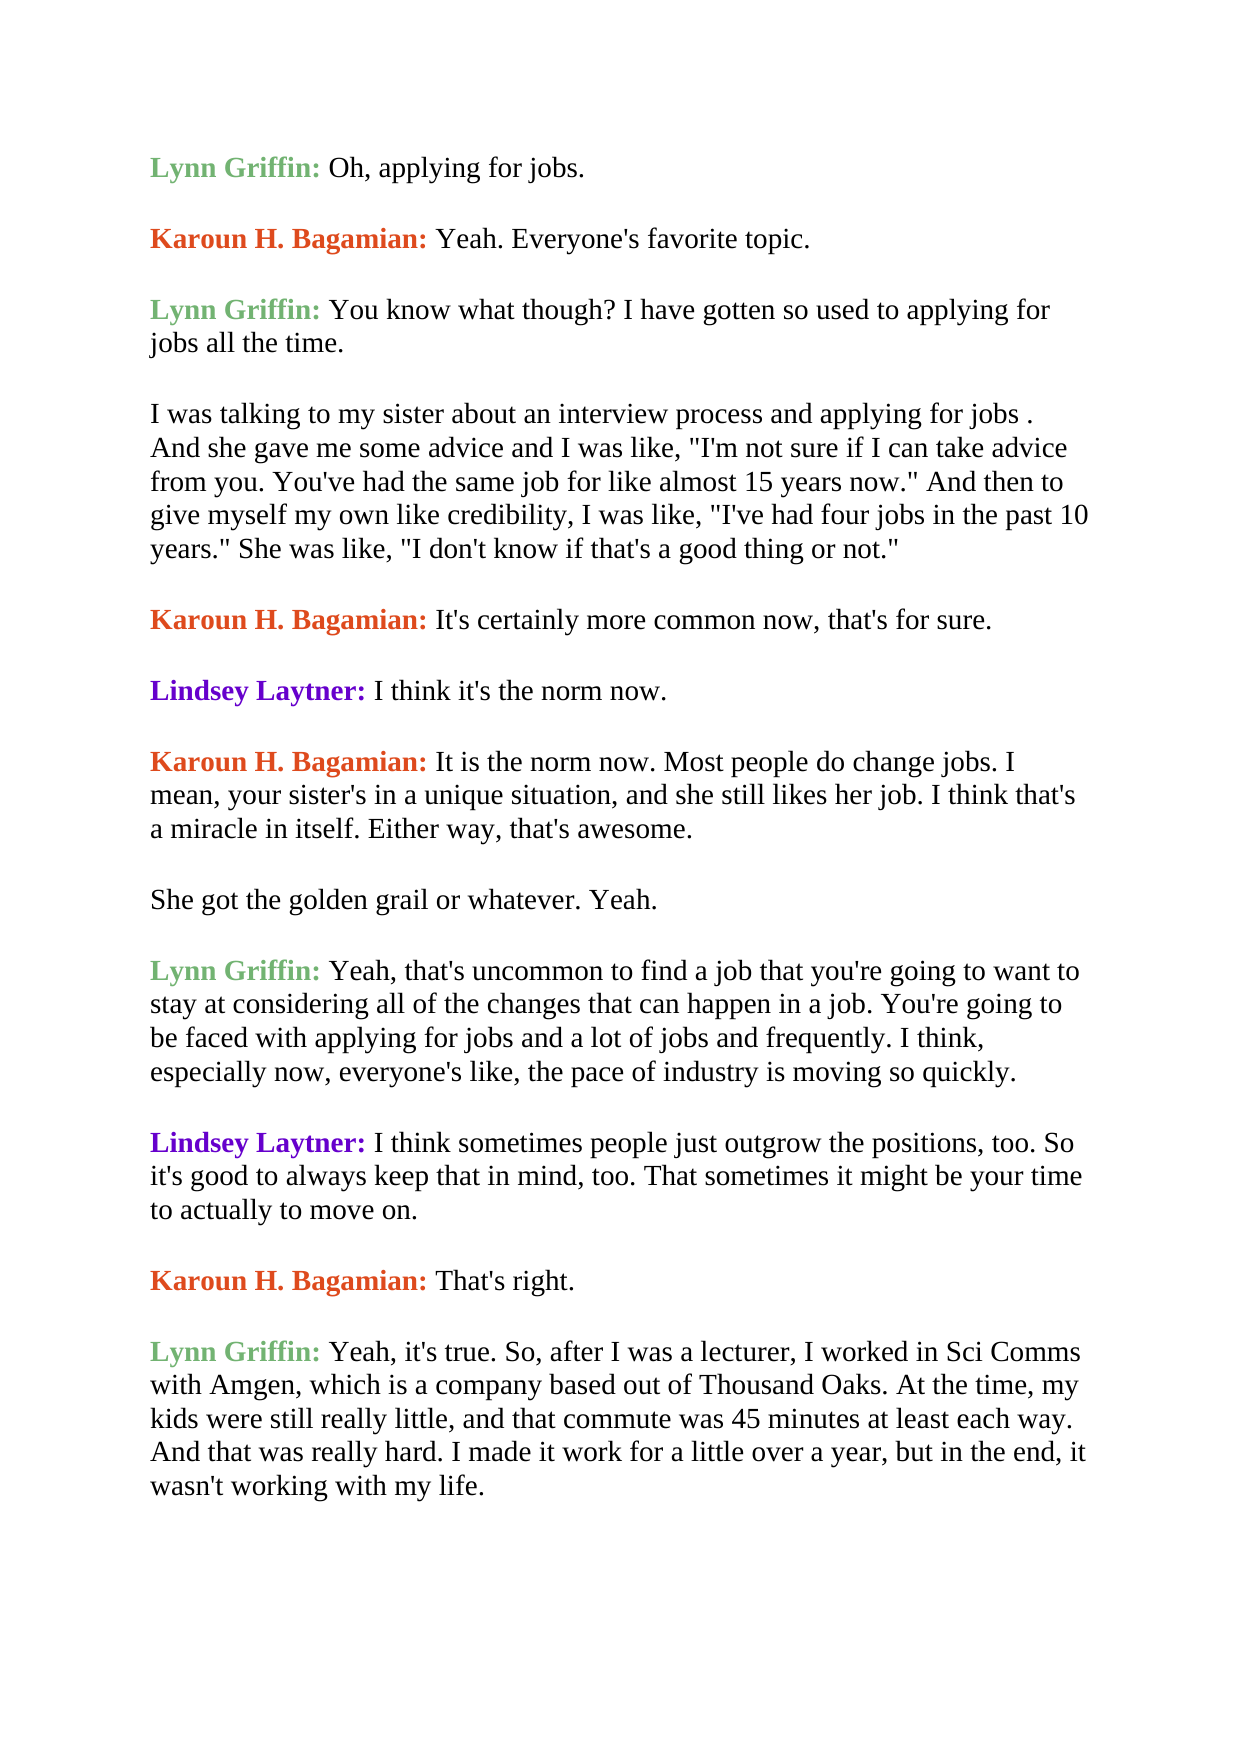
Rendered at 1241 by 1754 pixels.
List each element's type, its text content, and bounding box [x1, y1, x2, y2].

text I was talking to my sister about an interview process and applying for jobs . And she gave me some advice and I was like, "I'm not sure if I can take advice from you. You've had the same job for like almost 15 years now." And then to give myself my own like credibility, I was like, "I've had four jobs in the past 10 years." She was like, "I don't know if that's a good thing or not." [150, 397, 1090, 564]
text Karoun H. Bagamian: It's certainly more common now, that's for sure. [150, 602, 1090, 635]
text Lynn Griffin: Yeah, it's true. So, after I was a lecturer, I worked in Sci Comms with Amgen, which is a company based out of Thousand Oaks. At the time, my kids were still really little, and that commute was 45 minutes at least each way. And that was really hard. I made it work for a little over a year, but in the end, it wasn't working with my life. [150, 1334, 1090, 1502]
text Lynn Griffin: Yeah, that's uncommon to find a job that you're going to want to stay at considering all of the changes that can happen in a job. You're going to be faced with applying for jobs and a lot of jobs and frequently. I think, especially now, everyone's like, the pace of industry is moving so quickly. [150, 953, 1090, 1087]
text Karoun H. Bagamian: That's right. [150, 1263, 1090, 1296]
text Karoun H. Bagamian: It is the norm now. Most people do change jobs. I mean, your sister's in a unique situation, and she still likes her job. I think that's a miracle in itself. Either way, that's awesome. [150, 744, 1090, 844]
text Lynn Griffin: You know what though? I have gotten so used to applying for jobs all the time. [150, 292, 1090, 359]
text She got the golden grail or whatever. Yeah. [150, 882, 1090, 916]
text Lindsey Laytner: I think it's the norm now. [150, 673, 1090, 706]
text Karoun H. Bagamian: Yeah. Everyone's favorite topic. [150, 221, 1090, 254]
text Lindsey Laytner: I think sometimes people just outgrow the positions, too. So it's good to always keep that in mind, too. That sometimes it might be your time to actually to move on. [150, 1125, 1090, 1225]
text Lynn Griffin: Oh, applying for jobs. [150, 150, 1090, 183]
